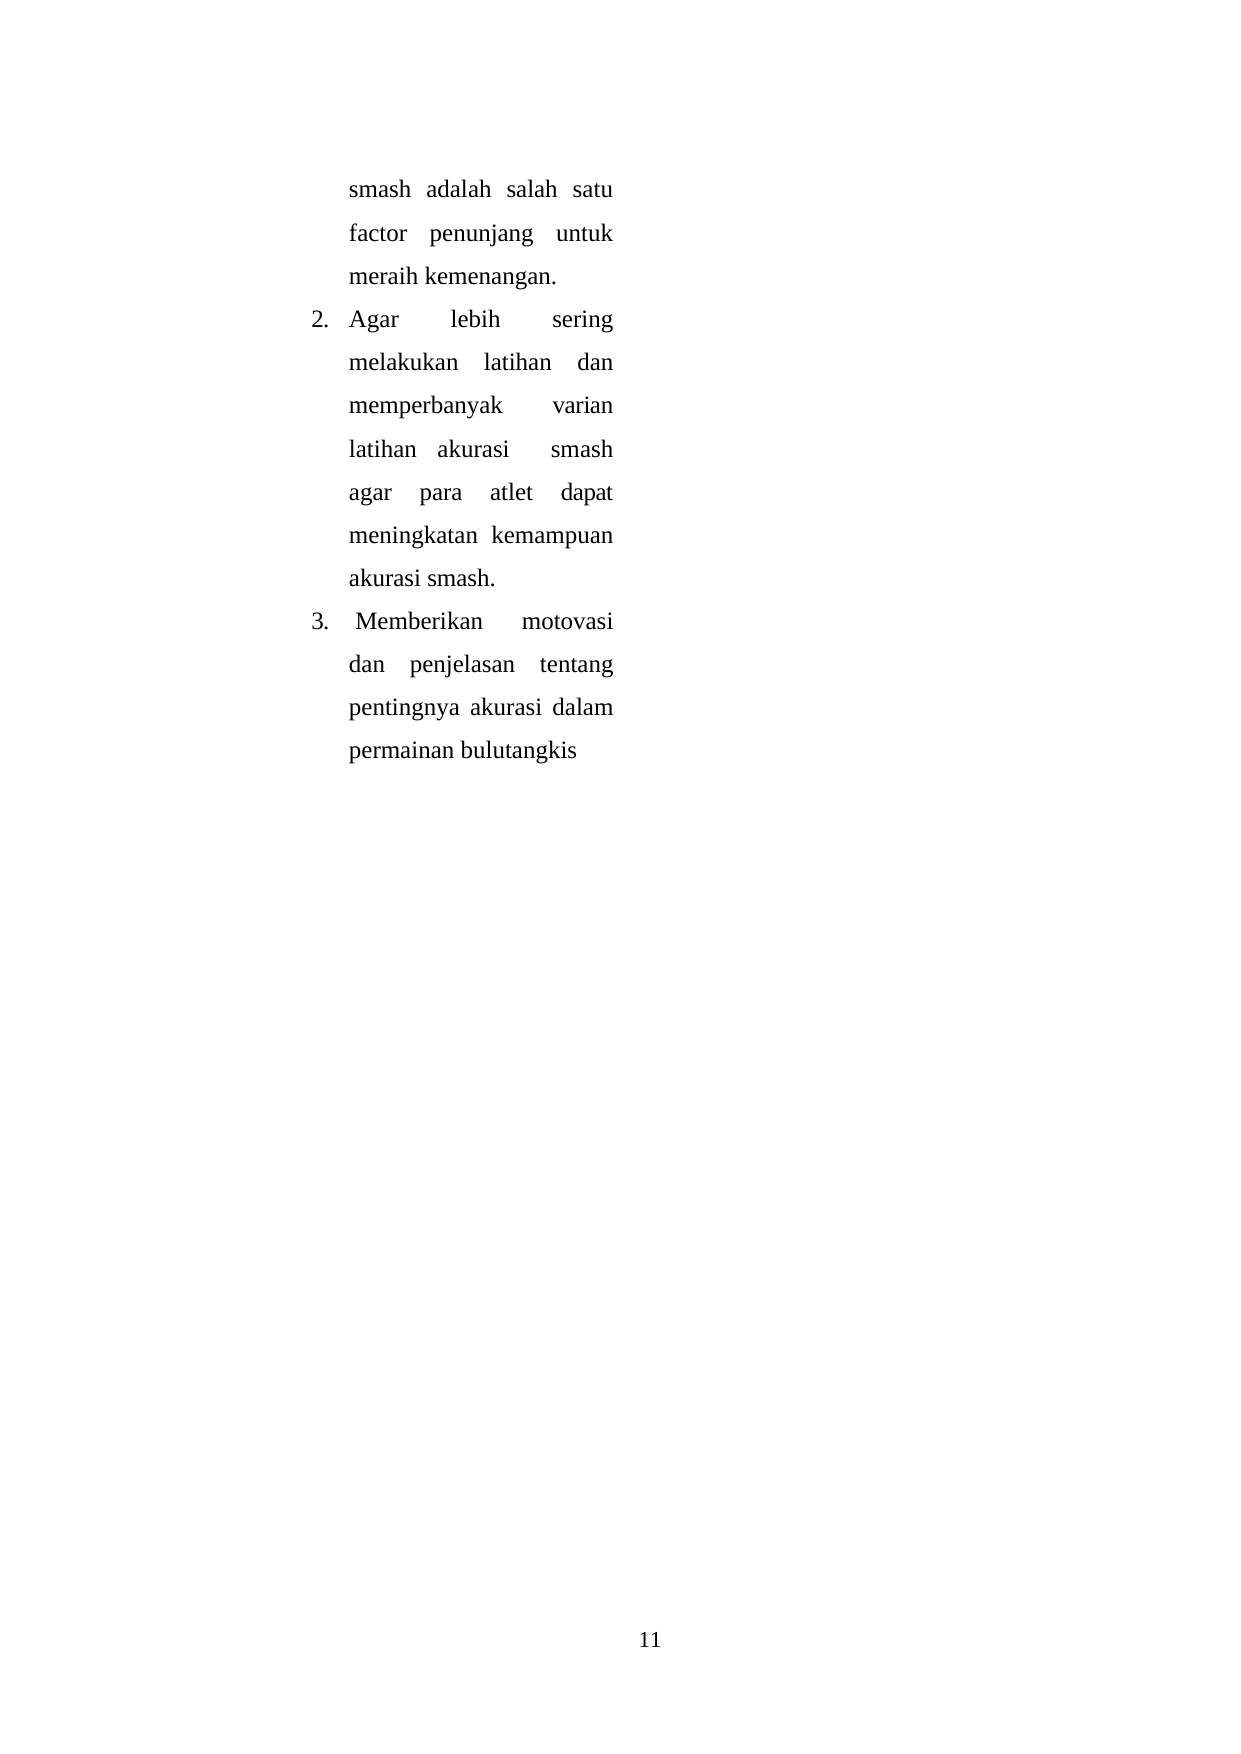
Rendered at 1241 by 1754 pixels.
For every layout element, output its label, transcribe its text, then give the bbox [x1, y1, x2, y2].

list Agar lebih sering melakukan latihan dan memperbanyak varian latihan akurasi smash agar para atlet dapat meningkatan kemampuan akurasi smash. [311, 304, 613, 592]
text smash adalah salah satu factor penunjang untuk meraih kemenangan. [349, 174, 613, 290]
list Memberikan motovasi dan penjelasan tentang pentingnya akurasi dalam permainan bulutangkis [311, 606, 613, 764]
